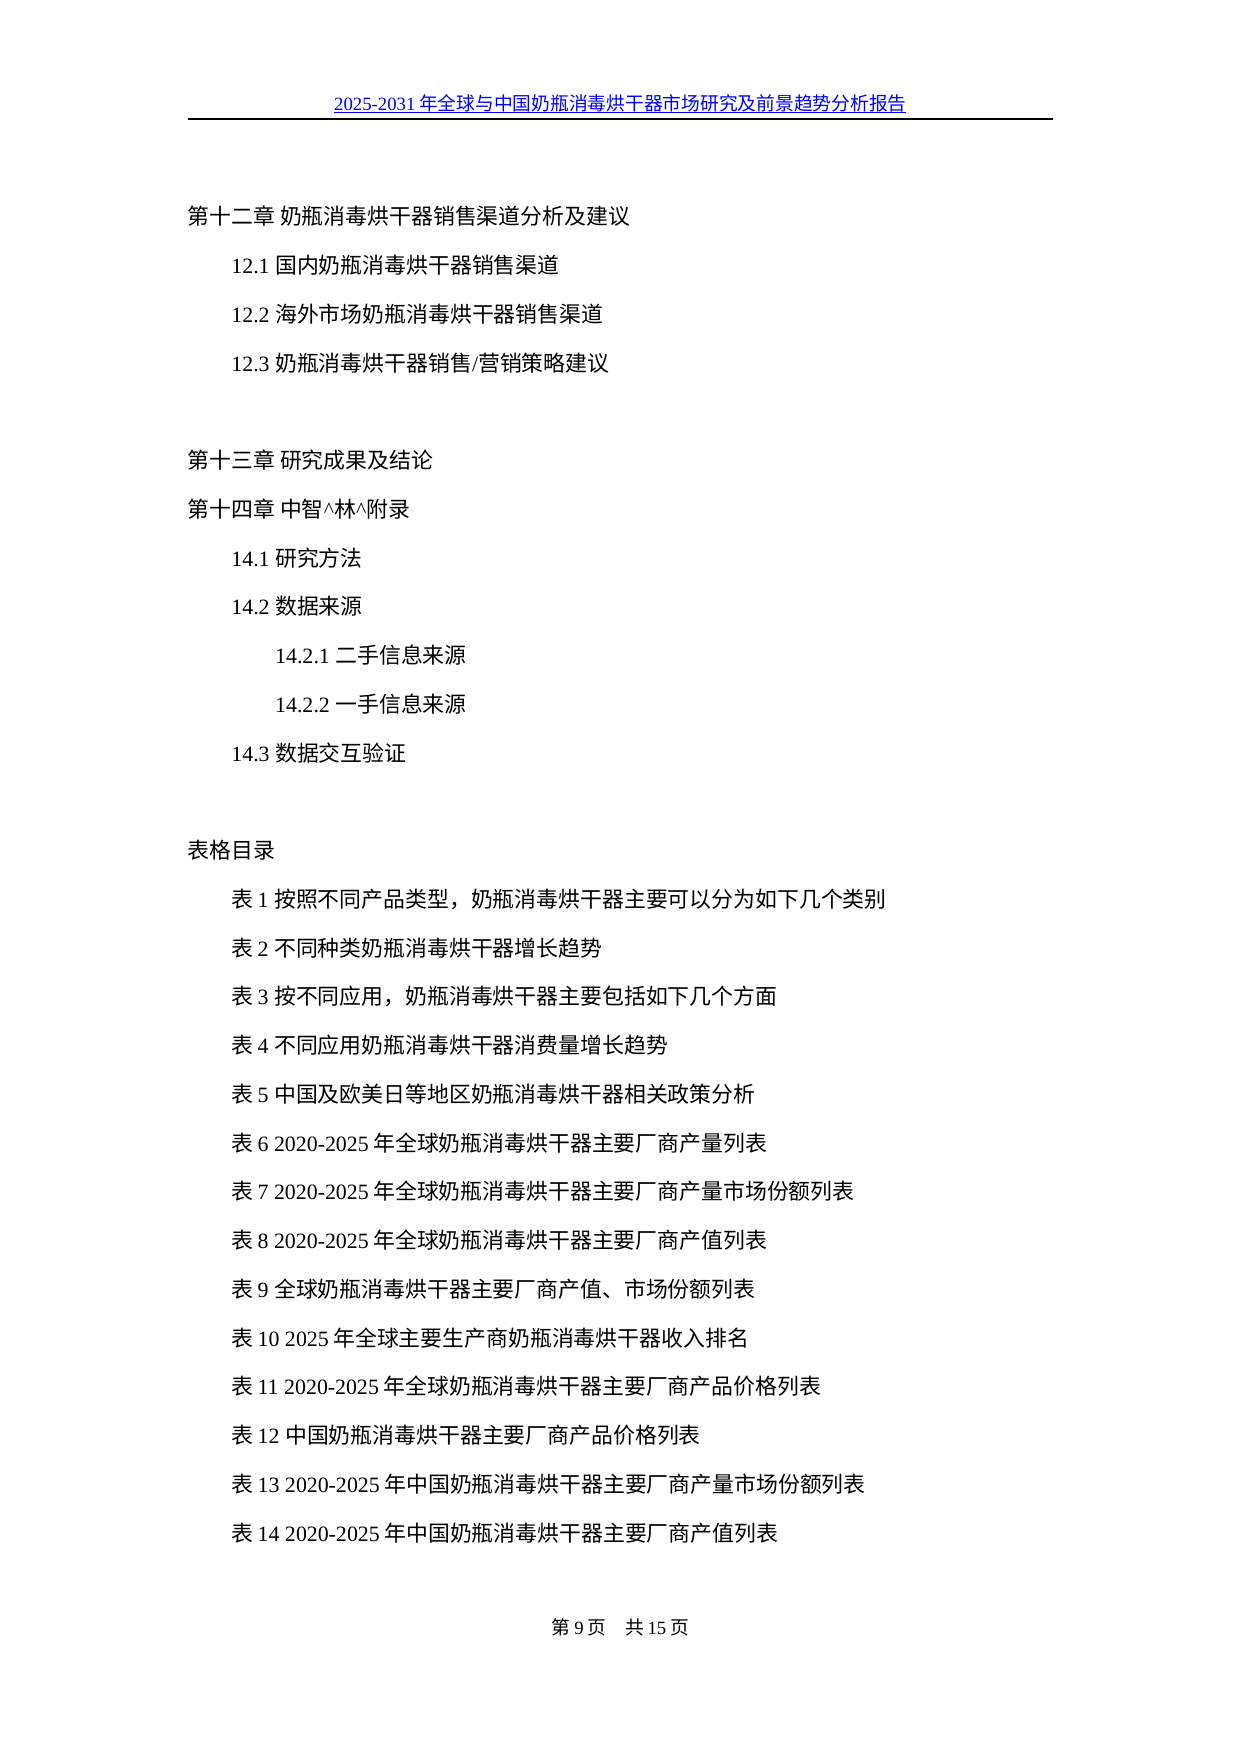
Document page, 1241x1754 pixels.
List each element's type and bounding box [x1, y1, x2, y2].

text [187, 150, 1053, 1548]
